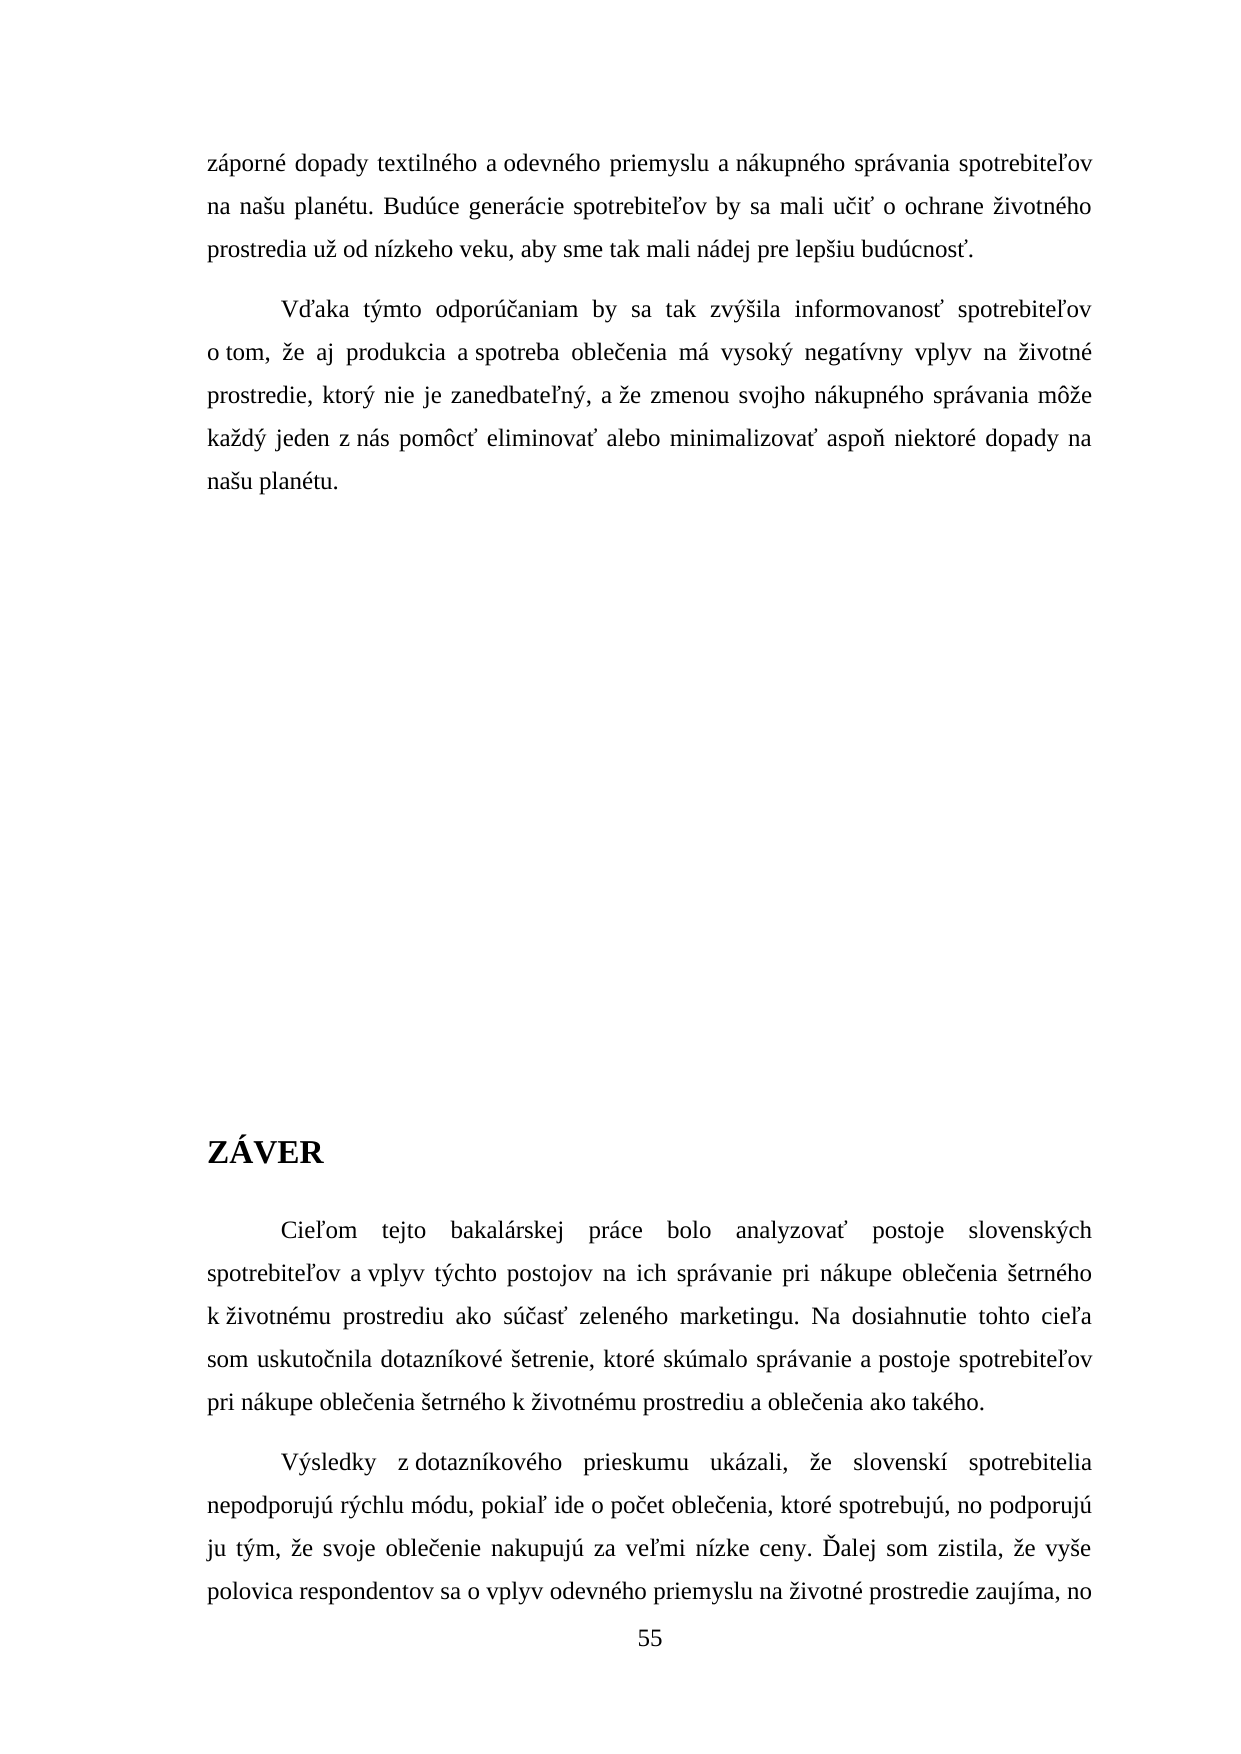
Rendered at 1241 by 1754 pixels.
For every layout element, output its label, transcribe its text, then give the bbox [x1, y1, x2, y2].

subtitle ZÁVER [207, 1132, 1092, 1171]
text Vďaka týmto odporúčaniam by sa tak zvýšila informovanosť spotrebiteľov o tom, že aj produkcia a spotreba oblečenia má vysoký negatívny vplyv na životné prostredie, ktorý nie je zanedbateľný, a že zmenou svojho nákupného správania môže každý jeden z nás pomôcť eliminovať alebo minimalizovať aspoň niektoré dopady na našu planétu. [207, 294, 1092, 495]
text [207, 148, 1092, 263]
text Cieľom tejto bakalárskej práce bolo analyzovať postoje slovenských spotrebiteľov a vplyv týchto postojov na ich správanie pri nákupe oblečenia šetrného k životnému prostrediu ako súčasť zeleného marketingu. Na dosiahnutie tohto cieľa som uskutočnila dotazníkové šetrenie, ktoré skúmalo správanie a postoje spotrebiteľov pri nákupe oblečenia šetrného k životnému prostrediu a oblečenia ako takého. [207, 1215, 1092, 1416]
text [207, 1447, 1092, 1605]
